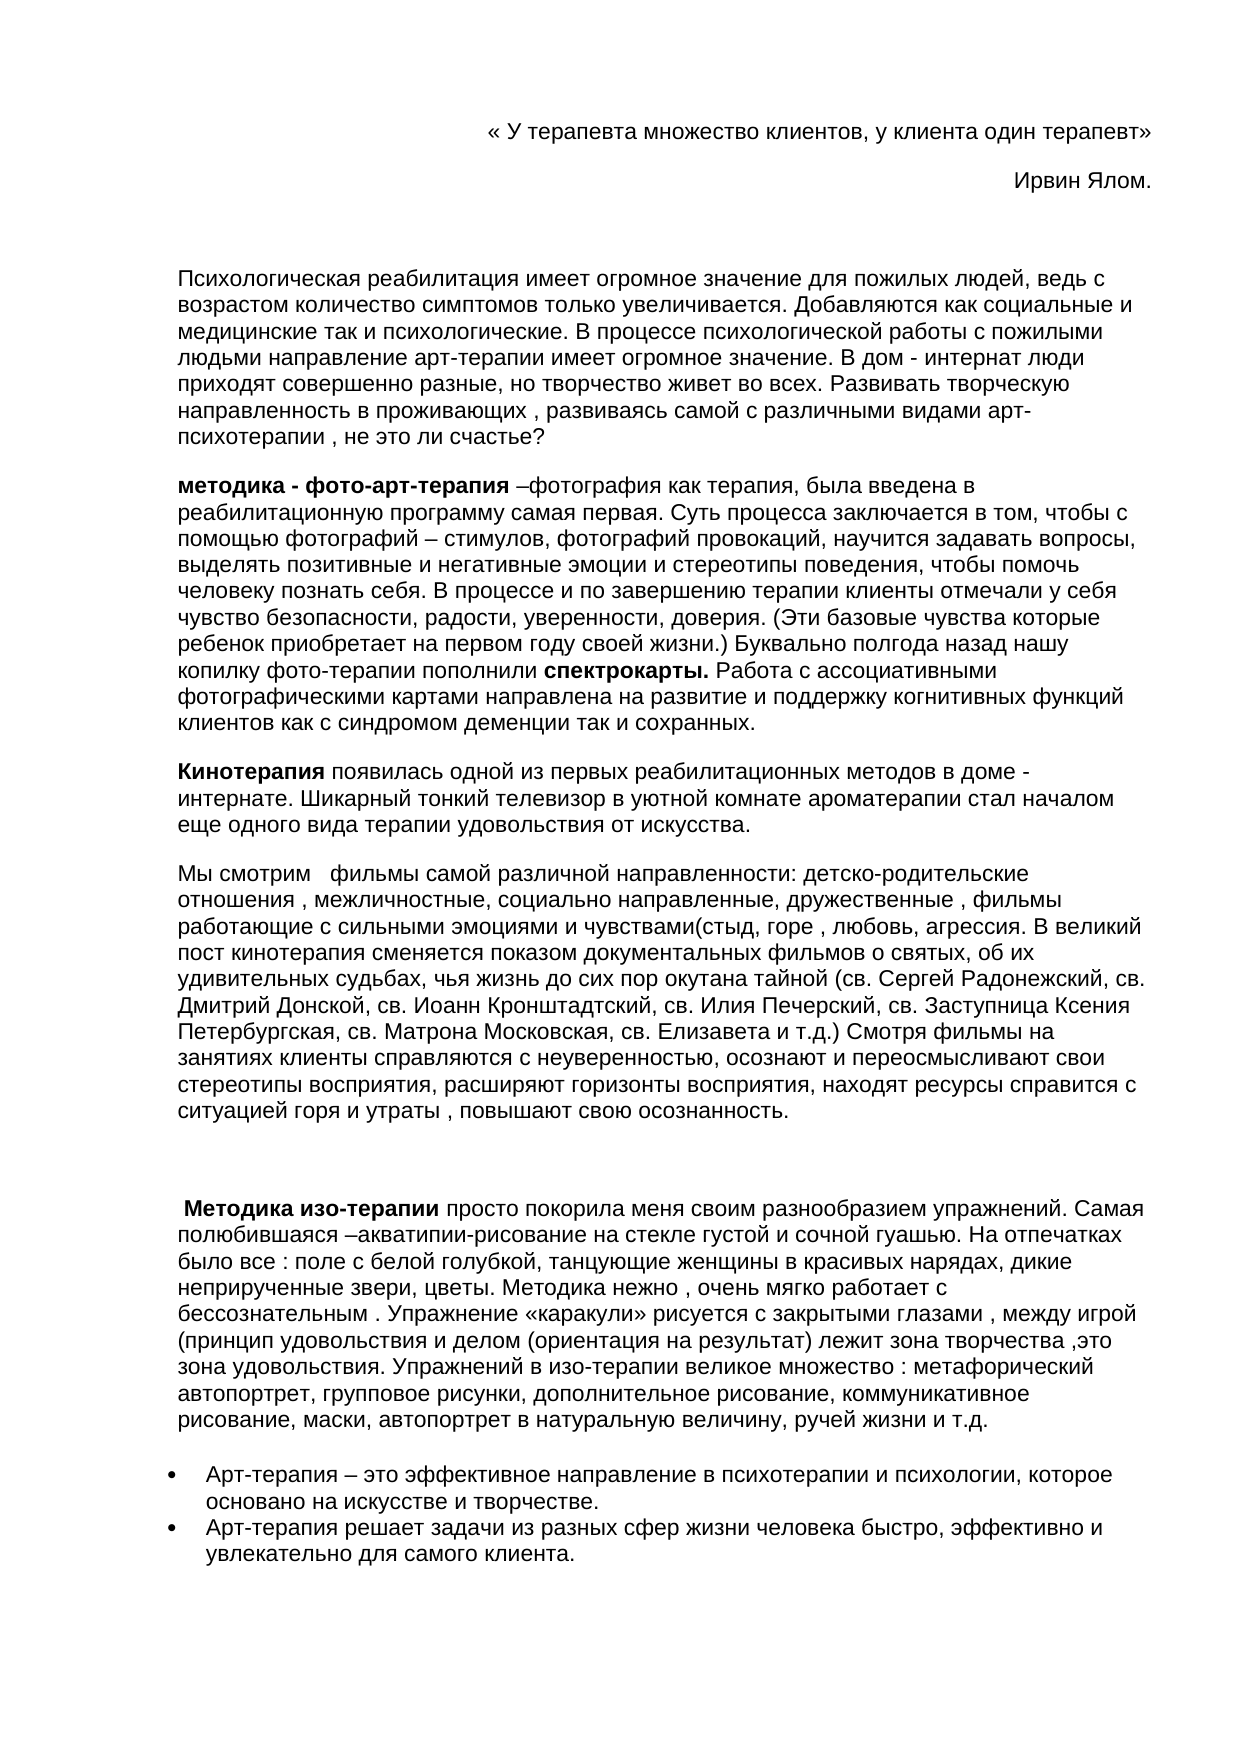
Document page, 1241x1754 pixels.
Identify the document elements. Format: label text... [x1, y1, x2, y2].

text Ирвин Ялом. [177, 167, 1152, 193]
text Методика изо-терапии просто покорила меня своим разнообразием упражнений. Самая полюбившаяся –акватипии-рисование на стекле густой и сочной гуашью. На отпечатках было все : поле с белой голубкой, танцующие женщины в красивых нарядах, дикие неприрученные звери, цветы. Методика нежно , очень мягко работает с бессознательным . Упражнение «каракули» рисуется с закрытыми глазами , между игрой (принцип удовольствия и делом (ориентация на результат) лежит зона творчества ,это зона удовольствия. Упражнений в изо-терапии великое множество : метафорический автопортрет, групповое рисунки, дополнительное рисование, коммуникативное рисование, маски, автопортрет в натуральную величину, ручей жизни и т.д. [177, 1195, 1152, 1432]
text « У терапевта множество клиентов, у клиента один терапевт» [177, 118, 1152, 144]
text Психологическая реабилитация имеет огромное значение для пожилых людей, ведь с возрастом количество симптомов только увеличивается. Добавляются как социальные и медицинские так и психологические. В процессе психологической работы с пожилыми людьми направление арт-терапии имеет огромное значение. В дом - интернат люди приходят совершенно разные, но творчество живет во всех. Развивать творческую направленность в проживающих , развиваясь самой с различными видами арт-психотерапии , не это ли счастье? [177, 265, 1152, 449]
text Кинотерапия появилась одной из первых реабилитационных методов в доме - интернате. Шикарный тонкий телевизор в уютной комнате ароматерапии стал началом еще одного вида терапии удовольствия от искусства. [177, 758, 1152, 837]
text Мы смотрим фильмы самой различной направленности: детско-родительские отношения , межличностные, социально направленные, дружественные , фильмы работающие с сильными эмоциями и чувствами(стыд, горе , любовь, агрессия. В великий пост кинотерапия сменяется показом документальных фильмов о святых, об их удивительных судьбах, чья жизнь до сих пор окутана тайной (св. Сергей Радонежский, св. Дмитрий Донской, св. Иоанн Кронштадтский, св. Илия Печерский, св. Заступница Ксения Петербургская, св. Матрона Московская, св. Елизавета и т.д.) Смотря фильмы на занятиях клиенты справляются с неуверенностью, осознают и переосмысливают свои стереотипы восприятия, расширяют горизонты восприятия, находят ресурсы справится с ситуацией горя и утраты , повышают свою осознанность. [177, 860, 1152, 1123]
text методика - фото-арт-терапия –фотография как терапия, была введена в реабилитационную программу самая первая. Суть процесса заключается в том, чтобы с помощью фотографий – стимулов, фотографий провокаций, научится задавать вопросы, выделять позитивные и негативные эмоции и стереотипы поведения, чтобы помочь человеку познать себя. В процессе и по завершению терапии клиенты отмечали у себя чувство безопасности, радости, уверенности, доверия. (Эти базовые чувства которые ребенок приобретает на первом году своей жизни.) Буквально полгода назад нашу копилку фото-терапии пополнили спектрокарты. Работа с ассоциативными фотографическими картами направлена на развитие и поддержку когнитивных функций клиентов как с синдромом деменции так и сохранных. [177, 472, 1152, 736]
list Арт-терапия решает задачи из разных сфер жизни человека быстро, эффективно и увлекательно для самого клиента. [168, 1514, 1152, 1567]
list Арт-терапия – это эффективное направление в психотерапии и психологии, которое основано на искусстве и творчестве. [168, 1461, 1152, 1514]
